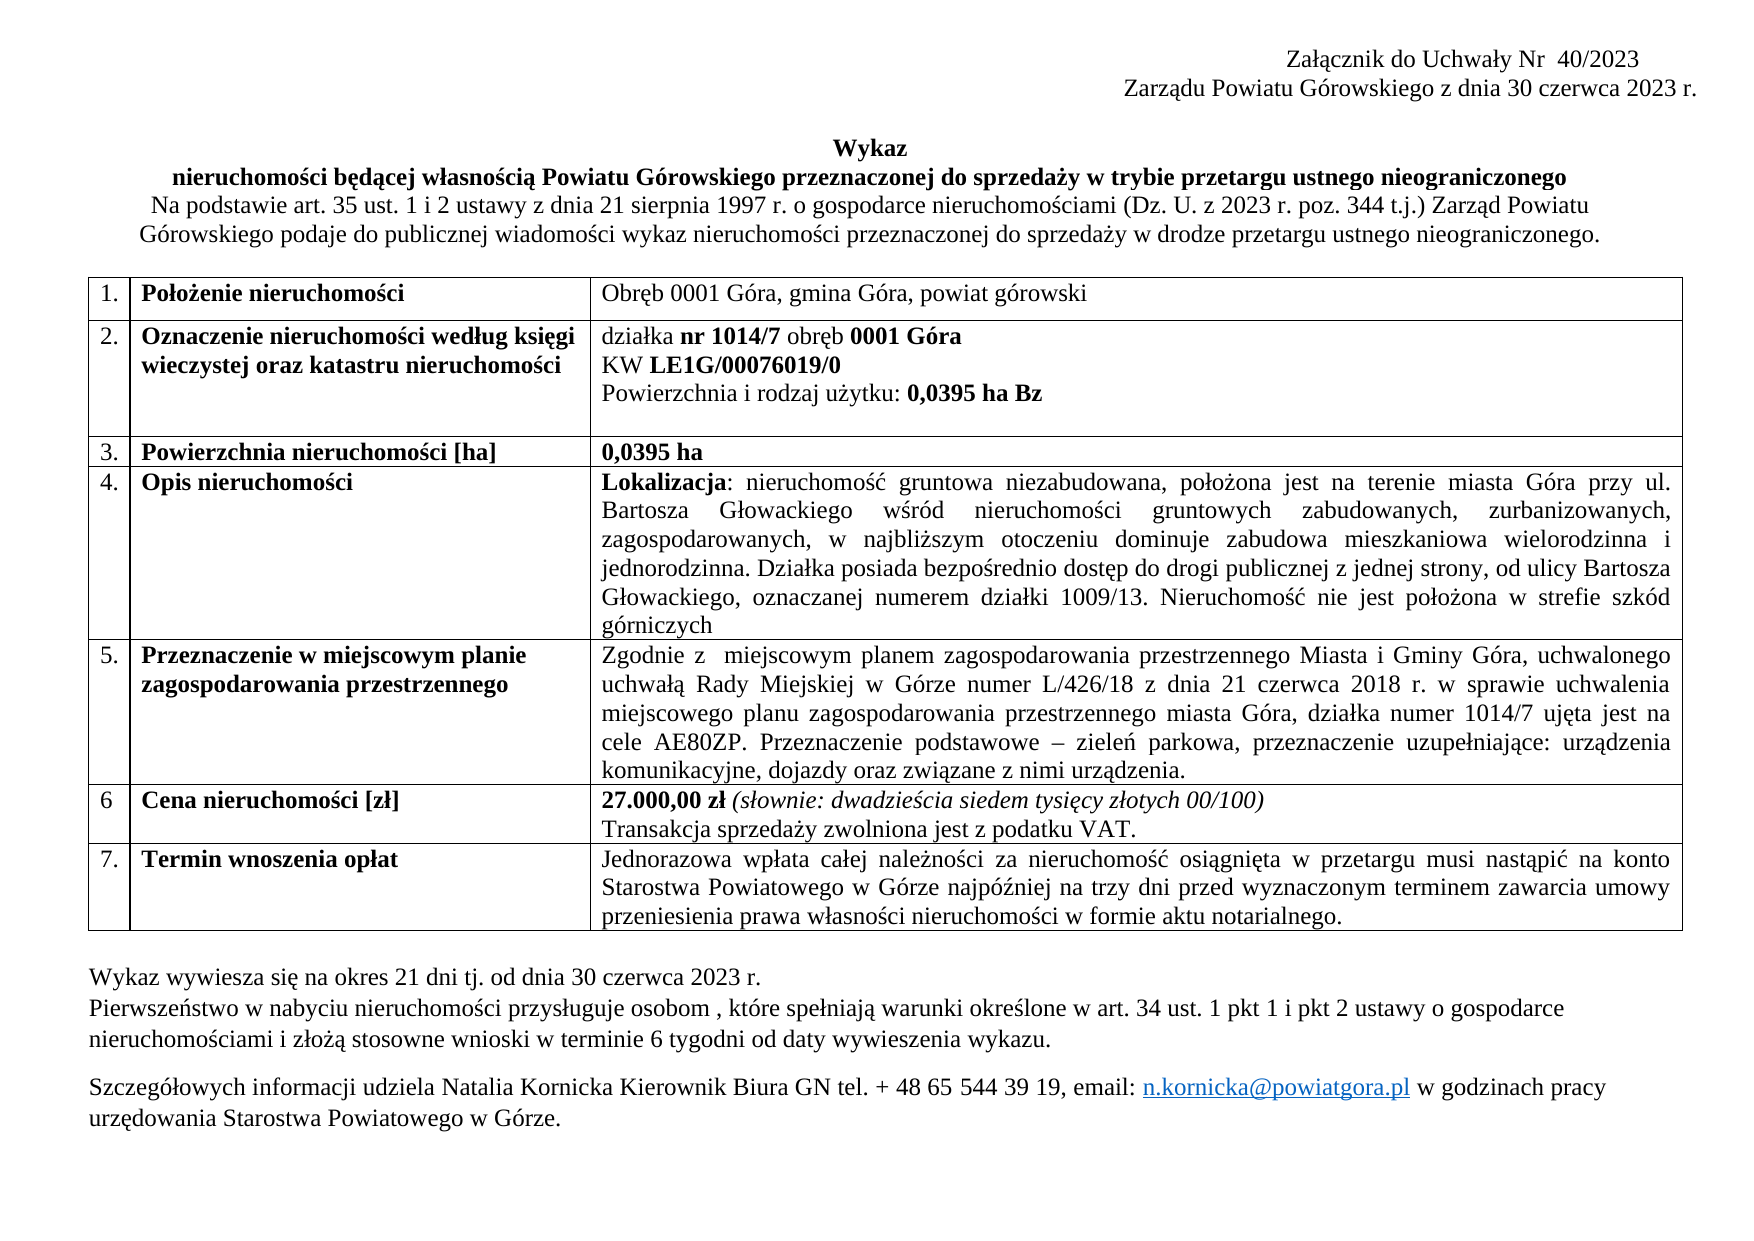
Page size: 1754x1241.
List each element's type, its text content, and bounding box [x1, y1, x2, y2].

table_cell 27.000,00 zł (słownie: dwadzieścia siedem tysięcy złotych 00/100) Transakcja sprzedaży zwolniona jest z podatku VAT. [591, 785, 1682, 843]
table_cell Zgodnie z miejscowym planem zagospodarowania przestrzennego Miasta i Gminy Góra, uchwalonego uchwałą Rady Miejskiej w Górze numer L/426/18 z dnia 21 czerwca 2018 r. w sprawie uchwalenia miejscowego planu zagospodarowania przestrzennego miasta Góra, działka numer 1014/7 ujęta jest na cele AE80ZP. Przeznaczenie podstawowe – zieleń parkowa, przeznaczenie uzupełniające: urządzenia komunikacyjne, dojazdy oraz związane z nimi urządzenia. [1186, 640, 1682, 784]
text Szczegółowych informacji udziela Natalia Kornicka Kierownik Biura GN tel. + 48 65 544 39 19, email: n.kornicka@powiatgora.pl w godzinach pracy urzędowania Starostwa Powiatowego w Górze. [89, 1072, 1606, 1132]
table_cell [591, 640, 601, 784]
table_cell 5. [89, 640, 129, 784]
table_header Położenie nieruchomości [131, 278, 590, 320]
text Wykaz wywiesza się na okres 21 dni tj. od dnia 30 czerwca 2023 r. [89, 962, 1606, 991]
table_header 1. [89, 278, 129, 320]
table_cell 2. [89, 321, 129, 436]
text Wykaz [89, 133, 1651, 162]
table_cell Cena nieruchomości [zł] [131, 785, 590, 843]
text Na podstawie art. 35 ust. 1 i 2 ustawy z dnia 21 sierpnia 1997 r. o gospodarce nieruchomościami (Dz. U. z 2023 r. poz. 344 t.j.) Zarząd Powiatu Górowskiego podaje do publicznej wiadomości wykaz nieruchomości przeznaczonej do sprzedaży w drodze przetargu ustnego nieograniczonego. [118, 190, 1621, 248]
table_cell 6 [89, 785, 129, 843]
table_cell 0,0395 ha [591, 437, 1682, 466]
text Załącznik do Uchwały Nr 40/2023 [826, 44, 1639, 73]
table_header Obręb 0001 Góra, gmina Góra, powiat górowski [591, 278, 1682, 320]
table_cell Oznaczenie nieruchomości według księgi wieczystej oraz katastru nieruchomości [131, 321, 590, 436]
text Zarządu Powiatu Górowskiego z dnia 30 czerwca 2023 r. [29, 73, 1698, 102]
text nieruchomości będącej własnością Powiatu Górowskiego przeznaczonej do sprzedaży w trybie przetargu ustnego nieograniczonego [89, 162, 1651, 190]
table_cell Lokalizacja: nieruchomość gruntowa niezabudowana, położona jest na terenie miasta Góra przy ul. Bartosza Głowackiego wśród nieruchomości gruntowych zabudowanych, zurbanizowanych, zagospodarowanych, w najbliższym otoczeniu dominuje zabudowa mieszkaniowa wielorodzinna i jednorodzinna. Działka posiada bezpośrednio dostęp do drogi publicznej z jednej strony, od ulicy Bartosza Głowackiego, oznaczanej numerem działki 1009/13. Nieruchomość nie jest położona w strefie szkód górniczych [591, 467, 1682, 639]
table_cell 3. [89, 437, 129, 466]
table_cell działka nr 1014/7 obręb 0001 Góra KW LE1G/00076019/0 Powierzchnia i rodzaj użytku: 0,0395 ha Bz [591, 321, 1682, 436]
table_cell Powierzchnia nieruchomości [ha] [131, 437, 590, 466]
table_cell Przeznaczenie w miejscowym planie zagospodarowania przestrzennego [131, 640, 590, 784]
table_cell Jednorazowa wpłata całej należności za nieruchomość osiągnięta w przetargu musi nastąpić na konto Starostwa Powiatowego w Górze najpóźniej na trzy dni przed wyznaczonym terminem zawarcia umowy przeniesienia prawa własności nieruchomości w formie aktu notarialnego. [591, 844, 1682, 930]
table_cell 7. [89, 844, 129, 930]
table_cell Termin wnoszenia opłat [131, 844, 590, 930]
text Pierwszeństwo w nabyciu nieruchomości przysługuje osobom , które spełniają warunki określone w art. 34 ust. 1 pkt 1 i pkt 2 ustawy o gospodarce nieruchomościami i złożą stosowne wnioski w terminie 6 tygodni od daty wywieszenia wykazu. [89, 993, 1606, 1053]
table_cell 4. [89, 467, 129, 639]
table_cell Opis nieruchomości [131, 467, 590, 639]
